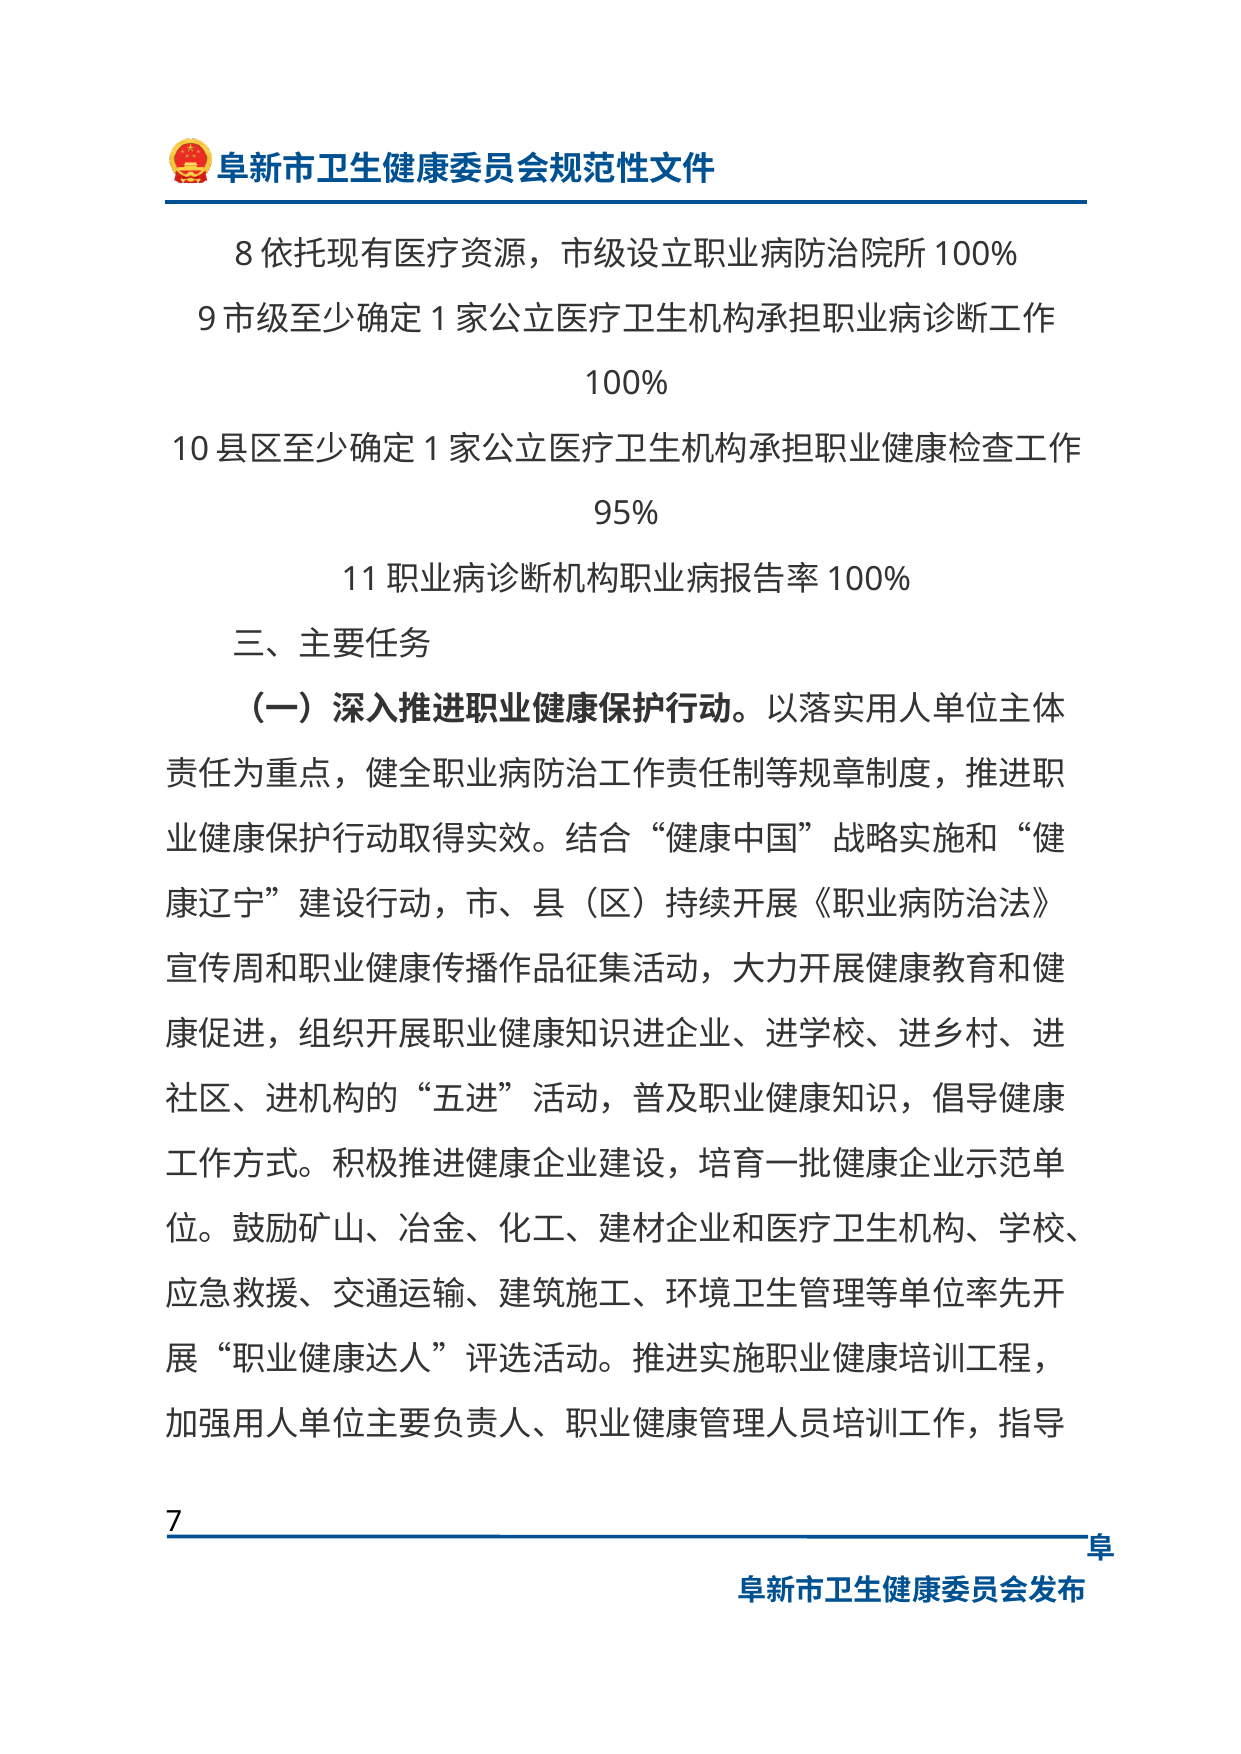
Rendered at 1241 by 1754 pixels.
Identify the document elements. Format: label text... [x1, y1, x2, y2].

text 10县区至少确定1家公立医疗卫生机构承担职业健康检查工作95% [165, 414, 1087, 544]
text 11职业病诊断机构职业病报告率100% [165, 544, 1087, 609]
picture [165, 136, 216, 187]
text 8依托现有医疗资源，市级设立职业病防治院所100% [165, 219, 1087, 284]
text 9市级至少确定1家公立医疗卫生机构承担职业病诊断工作100% [165, 284, 1087, 414]
text 三、主要任务 [165, 609, 1087, 674]
